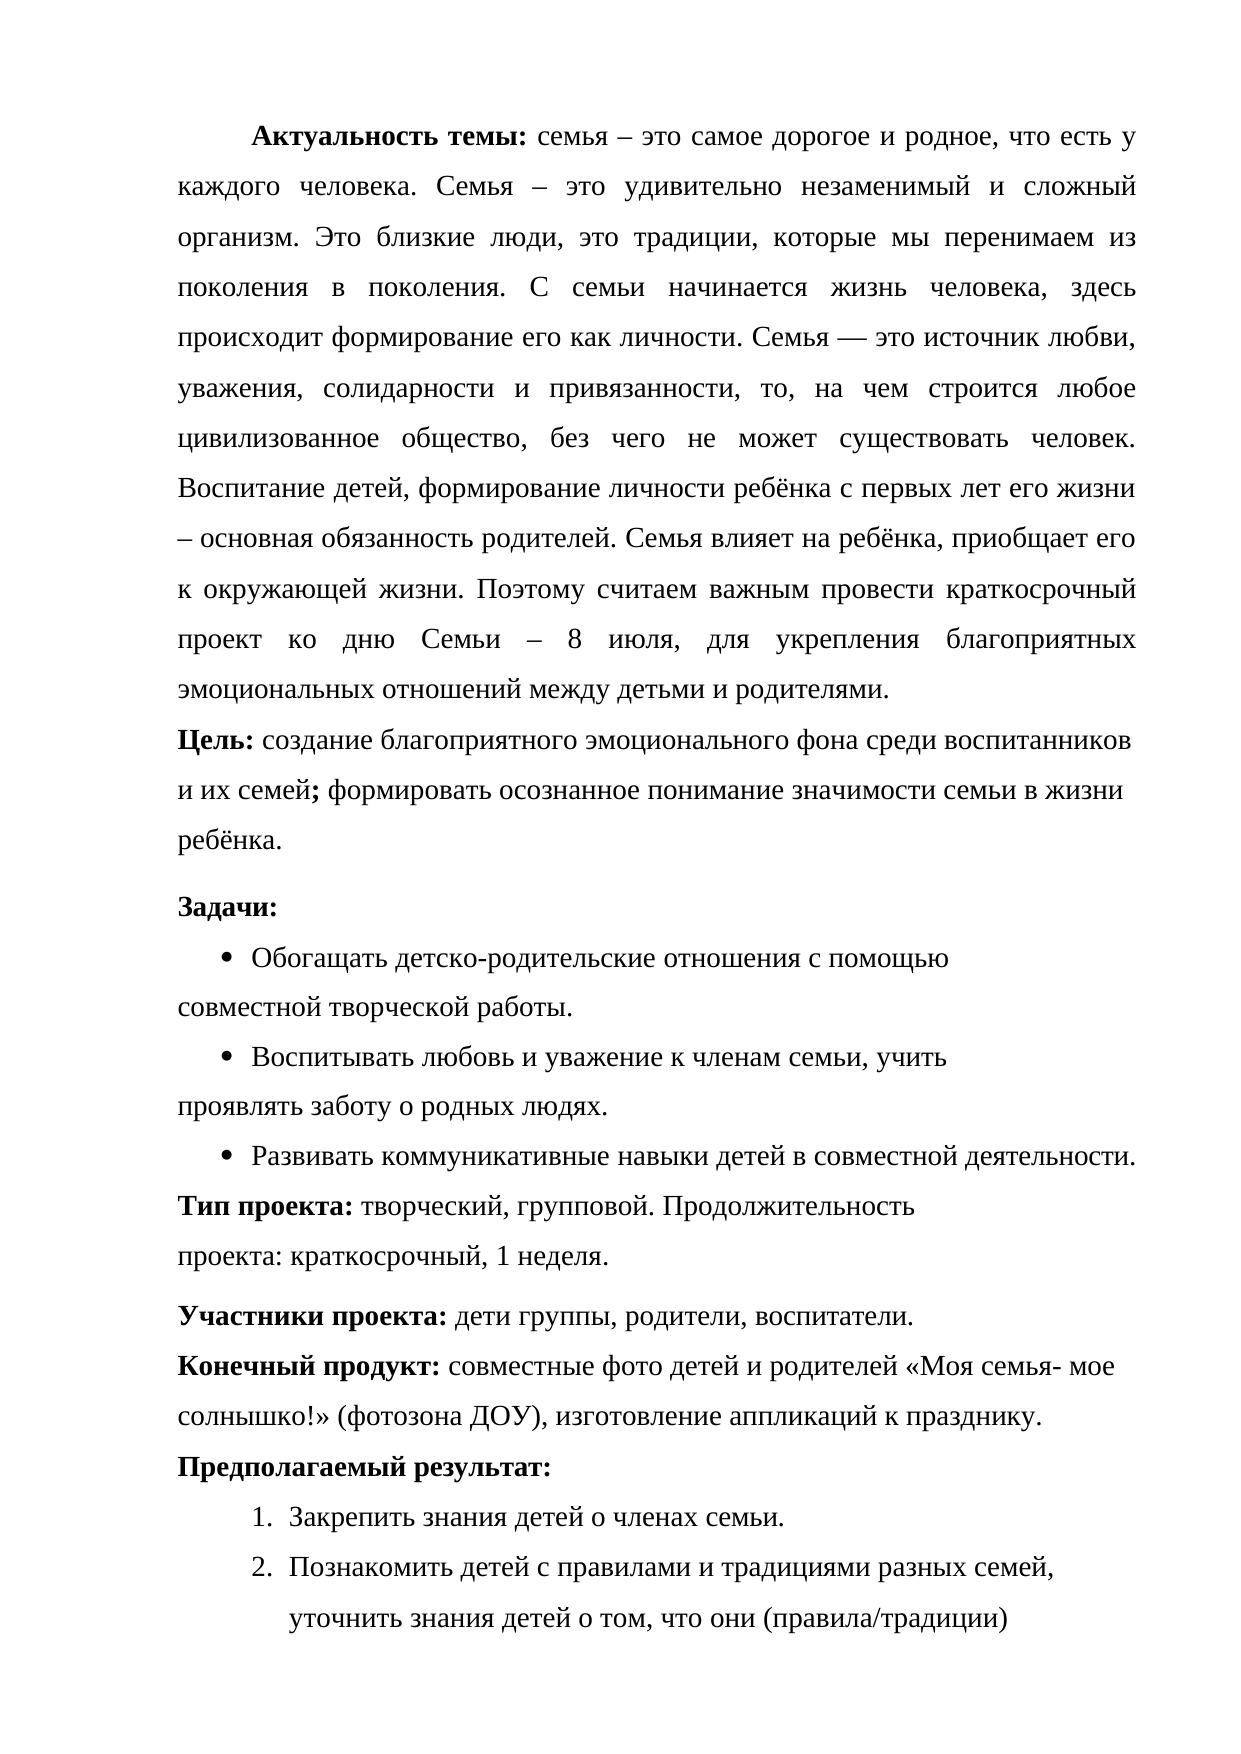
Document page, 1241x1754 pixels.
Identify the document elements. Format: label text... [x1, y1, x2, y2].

list Воспитывать любовь и уважение к членам семьи, учить проявлять заботу о родных людях. [177, 1039, 1066, 1121]
text Цель: создание благоприятного эмоционального фона среди воспитанников и их семей; формировать осознанное понимание значимости семьи в жизни ребёнка. [177, 722, 1152, 856]
text Актуальность темы: семья – это самое дорогое и родное, что есть у каждого человека. Семья – это удивительно незаменимый и сложный организм. Это близкие люди, это традиции, которые мы перенимаем из поколения в поколения. С семьи начинается жизнь человека, здесь происходит формирование его как личности. Семья — это источник любви, уважения, солидарности и привязанности, то, на чем строится любое цивилизованное общество, без чего не может существовать человек. Воспитание детей, формирование личности ребёнка с первых лет его жизни – основная обязанность родителей. Семья влияет на ребёнка, приобщает его к окружающей жизни. Поэтому считаем важным провести краткосрочный проект ко дню Семьи – 8 июля, для укрепления благоприятных эмоциональных отношений между детьми и родителями. [177, 118, 1137, 705]
text Предполагаемый результат: [177, 1449, 1152, 1482]
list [251, 1549, 1088, 1633]
text Участники проекта: дети группы, родители, воспитатели. [177, 1298, 1152, 1331]
list Обогащать детско-родительские отношения с помощью совместной творческой работы. [177, 940, 1086, 1022]
list Развивать коммуникативные навыки детей в совместной деятельности. [222, 1138, 1152, 1171]
subtitle Задачи: [177, 889, 1152, 923]
text Тип проекта: творческий, групповой. Продолжительность проекта: краткосрочный, 1 неделя. [177, 1188, 964, 1272]
list Закрепить знания детей о членах семьи. [251, 1499, 1152, 1533]
text Конечный продукт: совместные фото детей и родителей «Моя семья- мое солнышко!» (фотозона ДОУ), изготовление аппликаций к празднику. [177, 1348, 1152, 1432]
